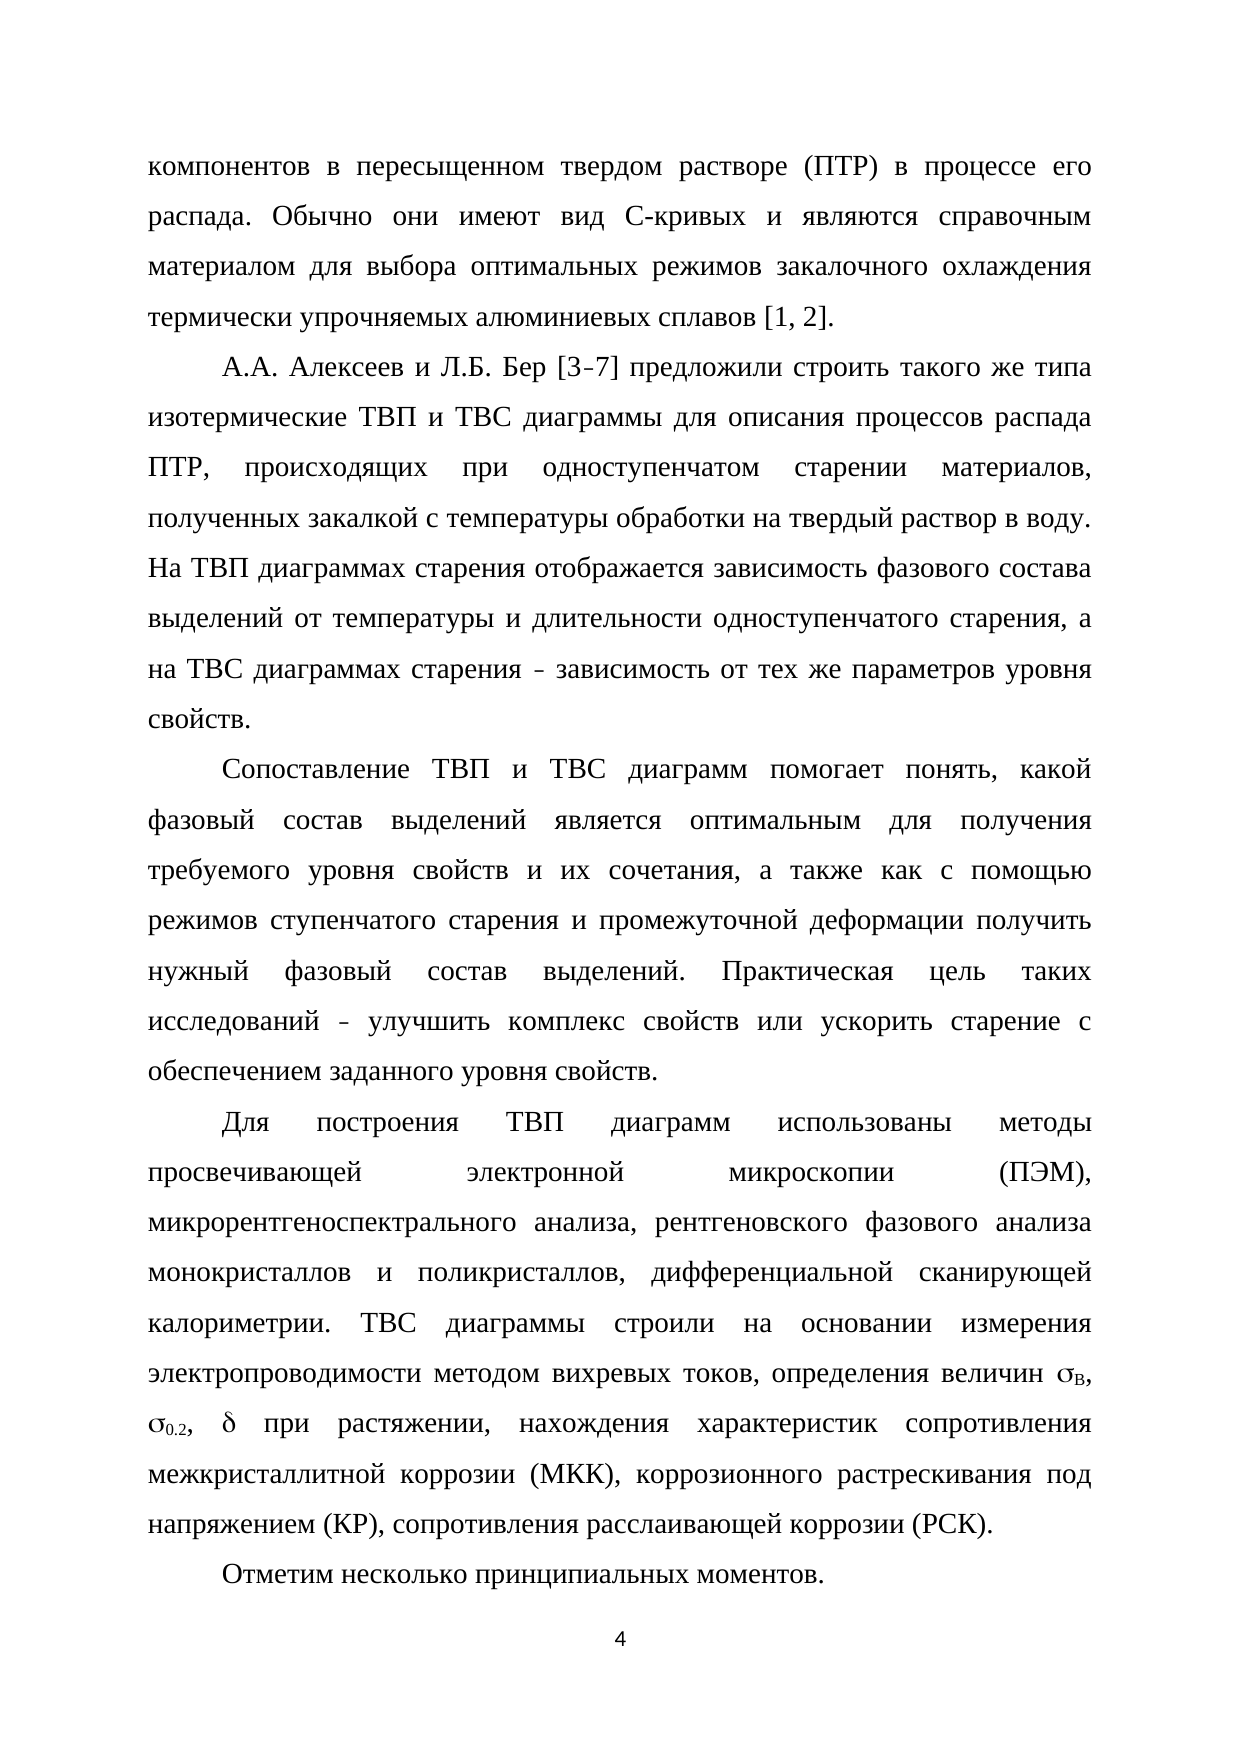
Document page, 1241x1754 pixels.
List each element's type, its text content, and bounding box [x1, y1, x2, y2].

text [148, 148, 1092, 332]
text А.А. Алексеев и Л.Б. Бер [3‒7] предложили строить такого же типа изотермические ТВП и ТВС диаграммы для описания процессов распада ПТР, происходящих при одноступенчатом старении материалов, полученных закалкой с температуры обработки на твердый раствор в воду. На ТВП диаграммах старения отображается зависимость фазового состава выделений от температуры и длительности одноступенчатого старения, а на ТВС диаграммах старения ‒ зависимость от тех же параметров уровня свойств. [148, 349, 1092, 735]
text Сопоставление ТВП и ТВС диаграмм помогает понять, какой фазовый состав выделений является оптимальным для получения требуемого уровня свойств и их сочетания, а также как с помощью режимов ступенчатого старения и промежуточной деформации получить нужный фазовый состав выделений. Практическая цель таких исследований ‒ улучшить комплекс свойств или ускорить старение с обеспечением заданного уровня свойств. [148, 751, 1092, 1087]
text Отметим несколько принципиальных моментов. [148, 1557, 1092, 1590]
text Для построения ТВП диаграмм использованы методы просвечивающей электронной микроскопии (ПЭМ), микрорентгеноспектрального анализа, рентгеновского фазового анализа монокристаллов и поликристаллов, дифференциальной сканирующей калориметрии. ТВС диаграммы строили на основании измерения электропроводимости методом вихревых токов, определения величин В, 0.2, при растяжении, нахождения характеристик сопротивления межкристаллитной коррозии (МКК), коррозионного растрескивания под напряжением (КР), сопротивления расслаивающей коррозии (РСК). [148, 1104, 1092, 1540]
